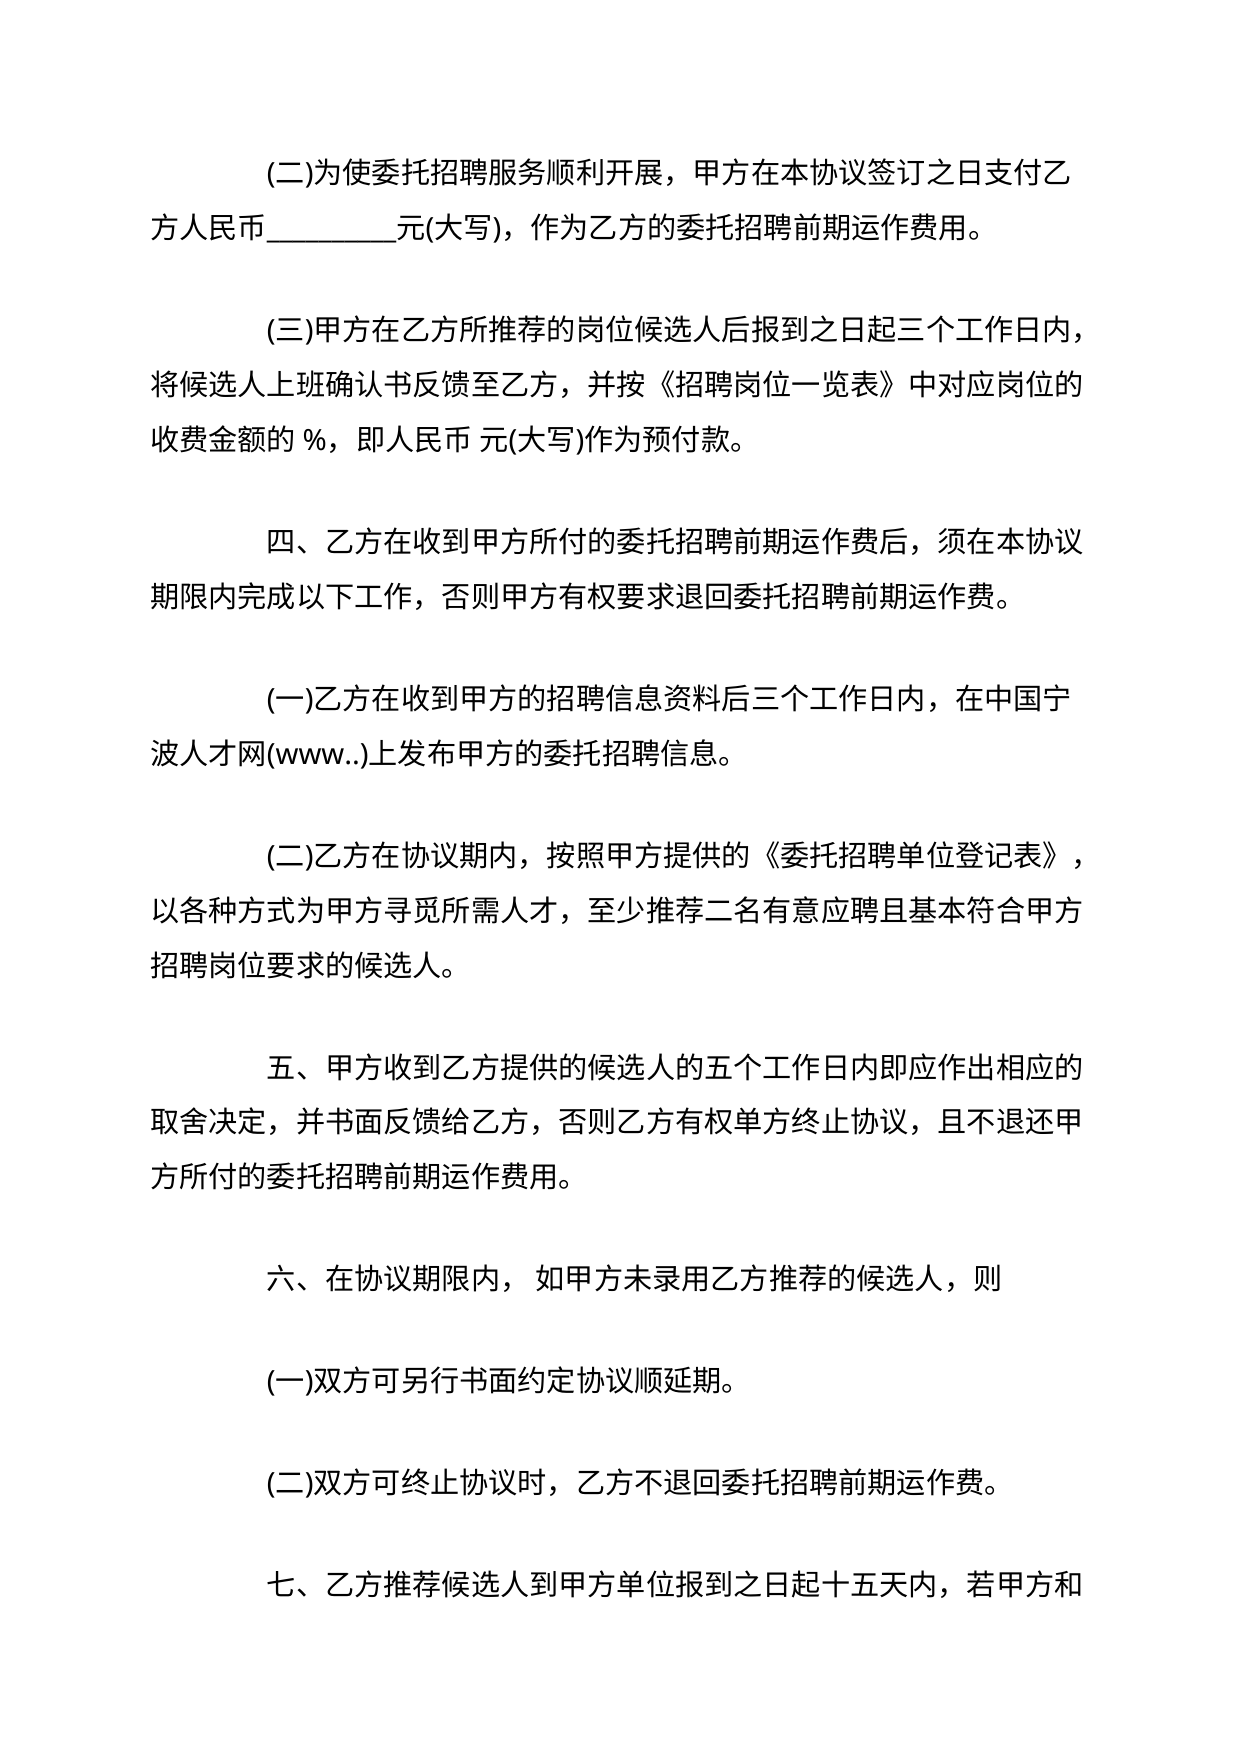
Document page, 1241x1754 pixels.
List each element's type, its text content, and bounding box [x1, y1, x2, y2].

text 五、甲方收到乙方提供的候选人的五个工作日内即应作出相应的取舍决定，并书面反馈给乙方，否则乙方有权单方终止协议，且不退还甲方所付的委托招聘前期运作费用。 [150, 1044, 1090, 1196]
text 六、在协议期限内， 如甲方未录用乙方推荐的候选人，则 [150, 1256, 1090, 1298]
text (三)甲方在乙方所推荐的岗位候选人后报到之日起三个工作日内，将候选人上班确认书反馈至乙方，并按《招聘岗位一览表》中对应岗位的收费金额的 %，即人民币 元(大写)作为预付款。 [150, 307, 1090, 459]
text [150, 1561, 1090, 1604]
text (二)双方可终止协议时，乙方不退回委托招聘前期运作费。 [150, 1459, 1090, 1502]
text (二)乙方在协议期内，按照甲方提供的《委托招聘单位登记表》，以各种方式为甲方寻觅所需人才，至少推荐二名有意应聘且基本符合甲方招聘岗位要求的候选人。 [150, 832, 1090, 985]
text (一)乙方在收到甲方的招聘信息资料后三个工作日内，在中国宁波人才网(www..)上发布甲方的委托招聘信息。 [150, 676, 1090, 773]
text 四、乙方在收到甲方所付的委托招聘前期运作费后，须在本协议期限内完成以下工作，否则甲方有权要求退回委托招聘前期运作费。 [150, 519, 1090, 616]
text (二)为使委托招聘服务顺利开展，甲方在本协议签订之日支付乙方人民币__________元(大写)，作为乙方的委托招聘前期运作费用。 [150, 150, 1090, 247]
text (一)双方可另行书面约定协议顺延期。 [150, 1357, 1090, 1400]
